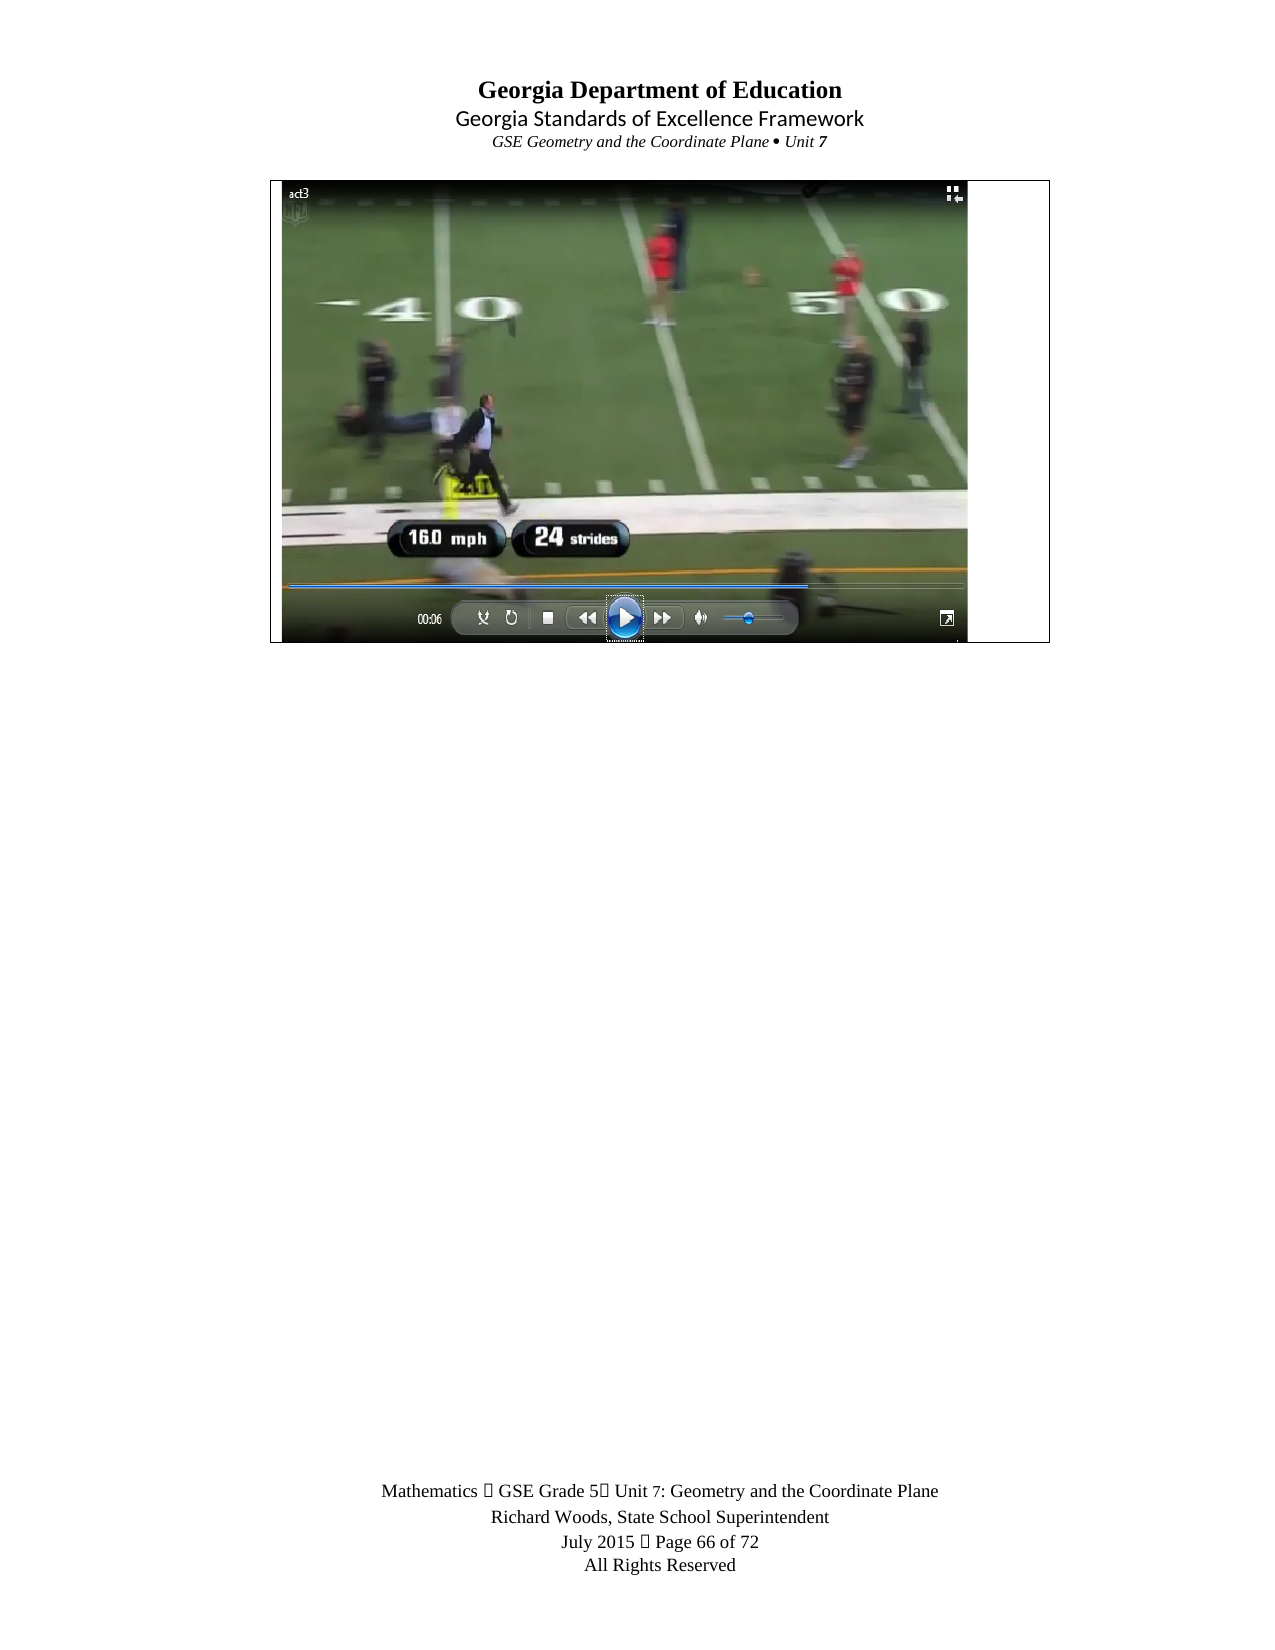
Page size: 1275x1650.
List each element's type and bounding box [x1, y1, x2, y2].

table_cell [271, 181, 281, 642]
picture [281, 180, 968, 642]
table_cell [968, 181, 1049, 642]
